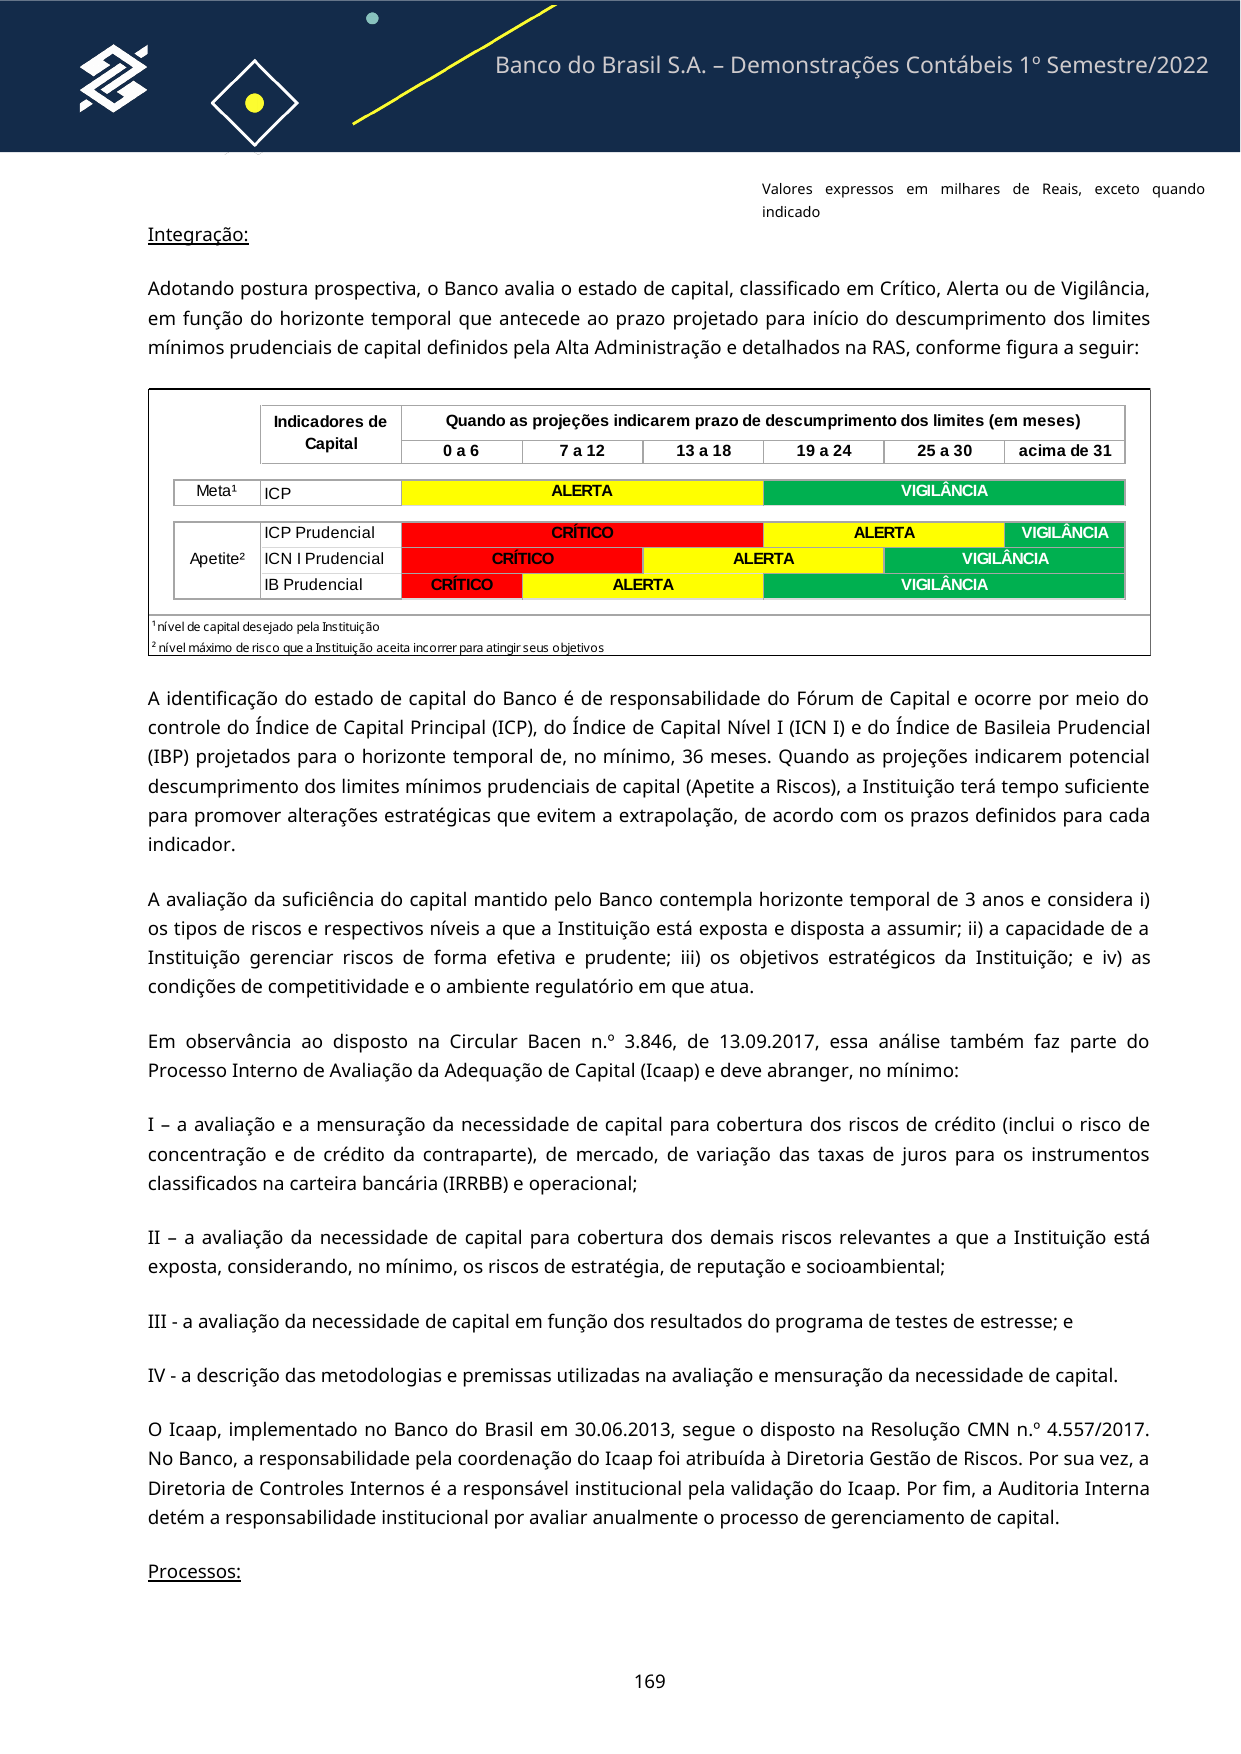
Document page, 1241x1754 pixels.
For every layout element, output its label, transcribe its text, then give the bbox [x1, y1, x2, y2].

text A identificação do estado de capital do Banco é de responsabilidade do Fórum de Capital e ocorre por meio do controle do Índice de Capital Principal (ICP), do Índice de Capital Nível I (ICN I) e do Índice de Basileia Prudencial (IBP) projetados para o horizonte temporal de, no mínimo, 36 meses. Quando as projeções indicarem potencial descumprimento dos limites mínimos prudenciais de capital (Apetite a Riscos), a Instituição terá tempo suficiente para promover alterações estratégicas que evitem a extrapolação, de acordo com os prazos definidos para cada indicador. [148, 685, 1152, 857]
text II – a avaliação da necessidade de capital para cobertura dos demais riscos relevantes a que a Instituição está exposta, considerando, no mínimo, os riscos de estratégia, de reputação e socioambiental; [148, 1224, 1152, 1279]
text O Icaap, implementado no Banco do Brasil em 30.06.2013, segue o disposto na Resolução CMN n.º 4.557/2017. No Banco, a responsabilidade pela coordenação do Icaap foi atribuída à Diretoria Gestão de Riscos. Por sua vez, a Diretoria de Controles Internos é a responsável institucional pela validação do Icaap. Por fim, a Auditoria Interna detém a responsabilidade institucional por avaliar anualmente o processo de gerenciamento de capital. [148, 1416, 1152, 1530]
picture [79, 44, 148, 113]
text A avaliação da suficiência do capital mantido pelo Banco contempla horizonte temporal de 3 anos e considera i) os tipos de riscos e respectivos níveis a que a Instituição está exposta e disposta a assumir; ii) a capacidade de a Instituição gerenciar riscos de forma efetiva e prudente; iii) os objetivos estratégicos da Instituição; e iv) as condições de competitividade e o ambiente regulatório em que atua. [148, 886, 1152, 999]
text IV - a descrição das metodologias e premissas utilizadas na avaliação e mensuração da necessidade de capital. [148, 1362, 1152, 1388]
text Adotando postura prospectiva, o Banco avalia o estado de capital, classificado em Crítico, Alerta ou de Vigilância, em função do horizonte temporal que antecede ao prazo projetado para início do descumprimento dos limites mínimos prudenciais de capital definidos pela Alta Administração e detalhados na RAS, conforme figura a seguir: [148, 276, 1152, 360]
text Processos: [148, 1558, 1152, 1584]
text Integração: [148, 221, 1152, 247]
text I – a avaliação e a mensuração da necessidade de capital para cobertura dos riscos de crédito (inclui o risco de concentração e de crédito da contraparte), de mercado, de variação das taxas de juros para os instrumentos classificados na carteira bancária (IRRBB) e operacional; [148, 1112, 1152, 1196]
picture [584, 62, 588, 72]
picture [210, 5, 588, 147]
text Em observância ao disposto na Circular Bacen n.º 3.846, de 13.09.2017, essa análise também faz parte do Processo Interno de Avaliação da Adequação de Capital (Icaap) e deve abranger, no mínimo: [148, 1028, 1152, 1083]
text III - a avaliação da necessidade de capital em função dos resultados do programa de testes de estresse; e [148, 1308, 1152, 1333]
